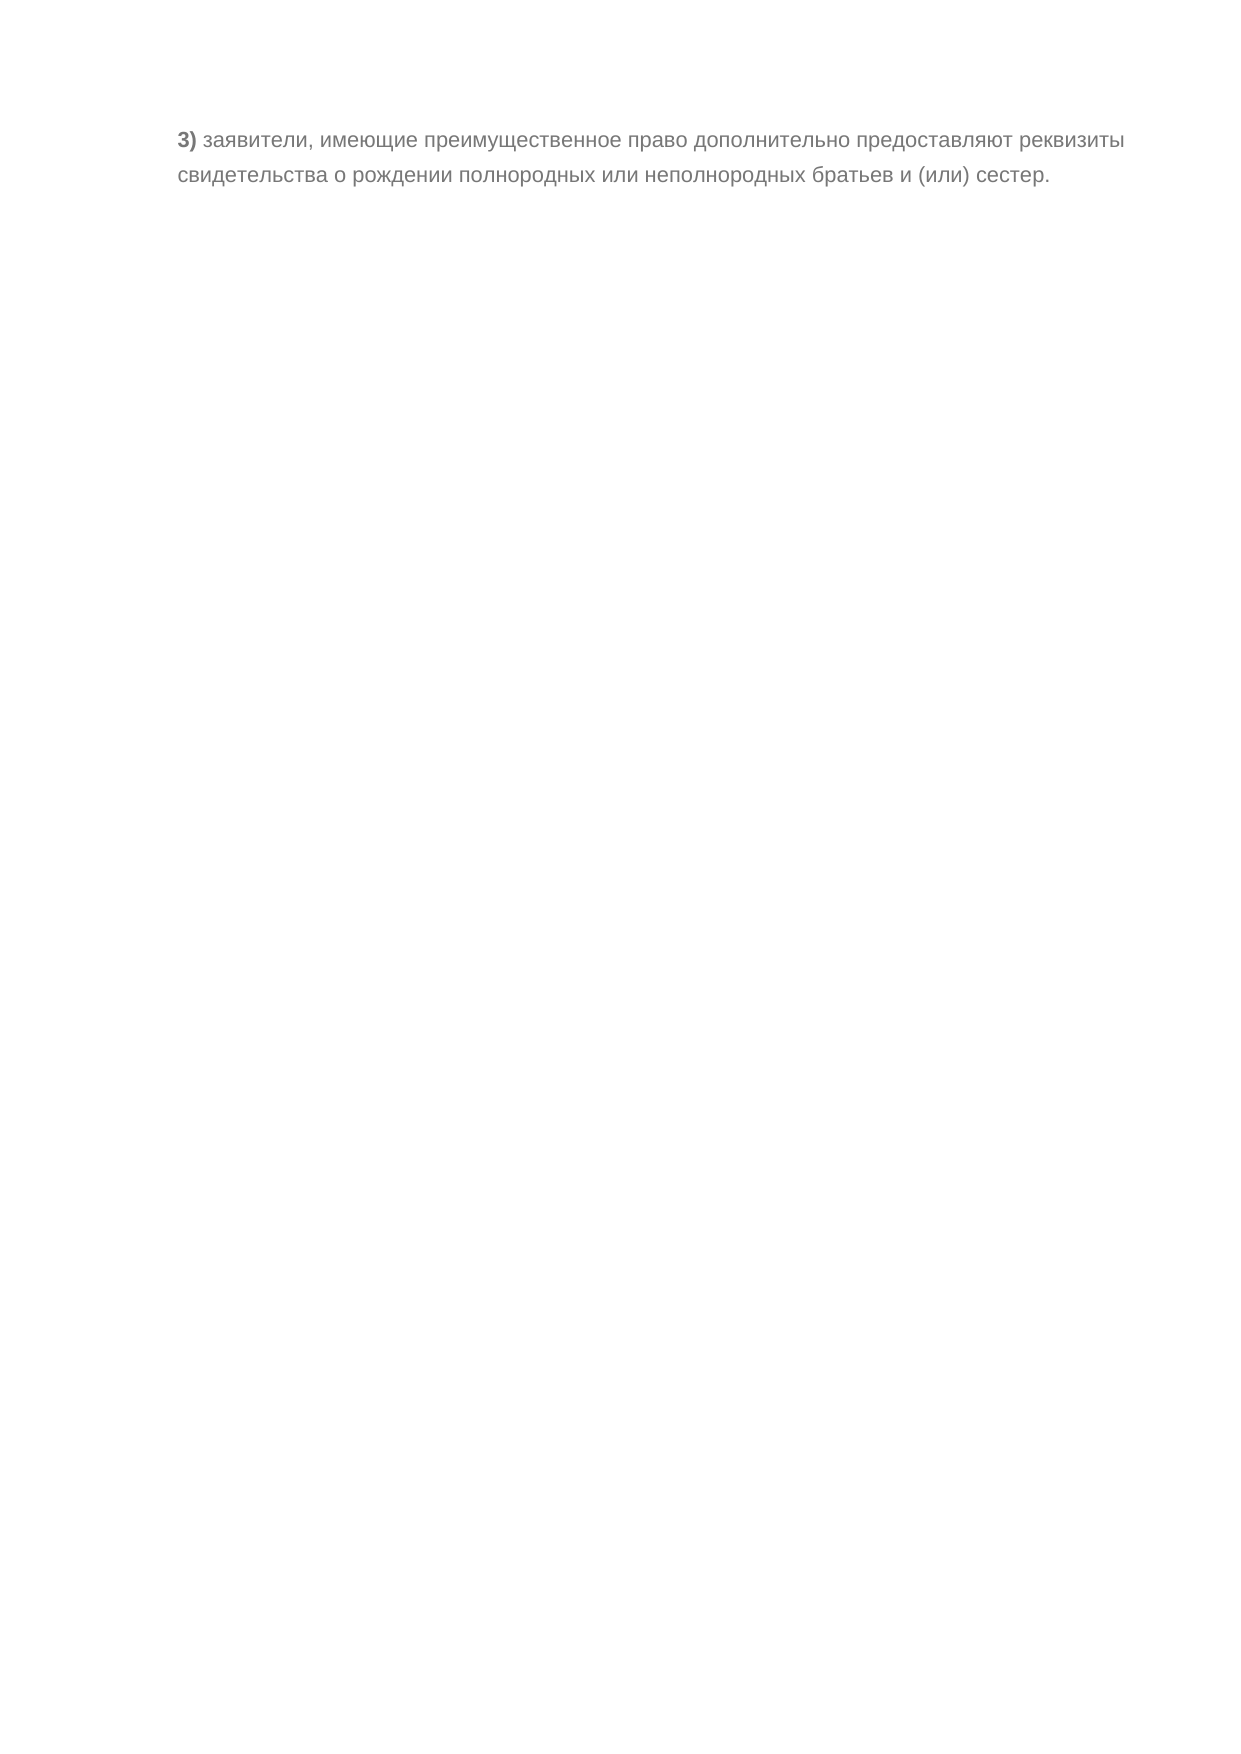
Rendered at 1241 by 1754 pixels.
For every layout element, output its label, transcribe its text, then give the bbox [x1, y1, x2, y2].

text 3) заявители, имеющие преимущественное право дополнительно предоставляют реквизиты свидетельства о рождении полнородных или неполнородных братьев и (или) сестер. [177, 118, 1152, 187]
